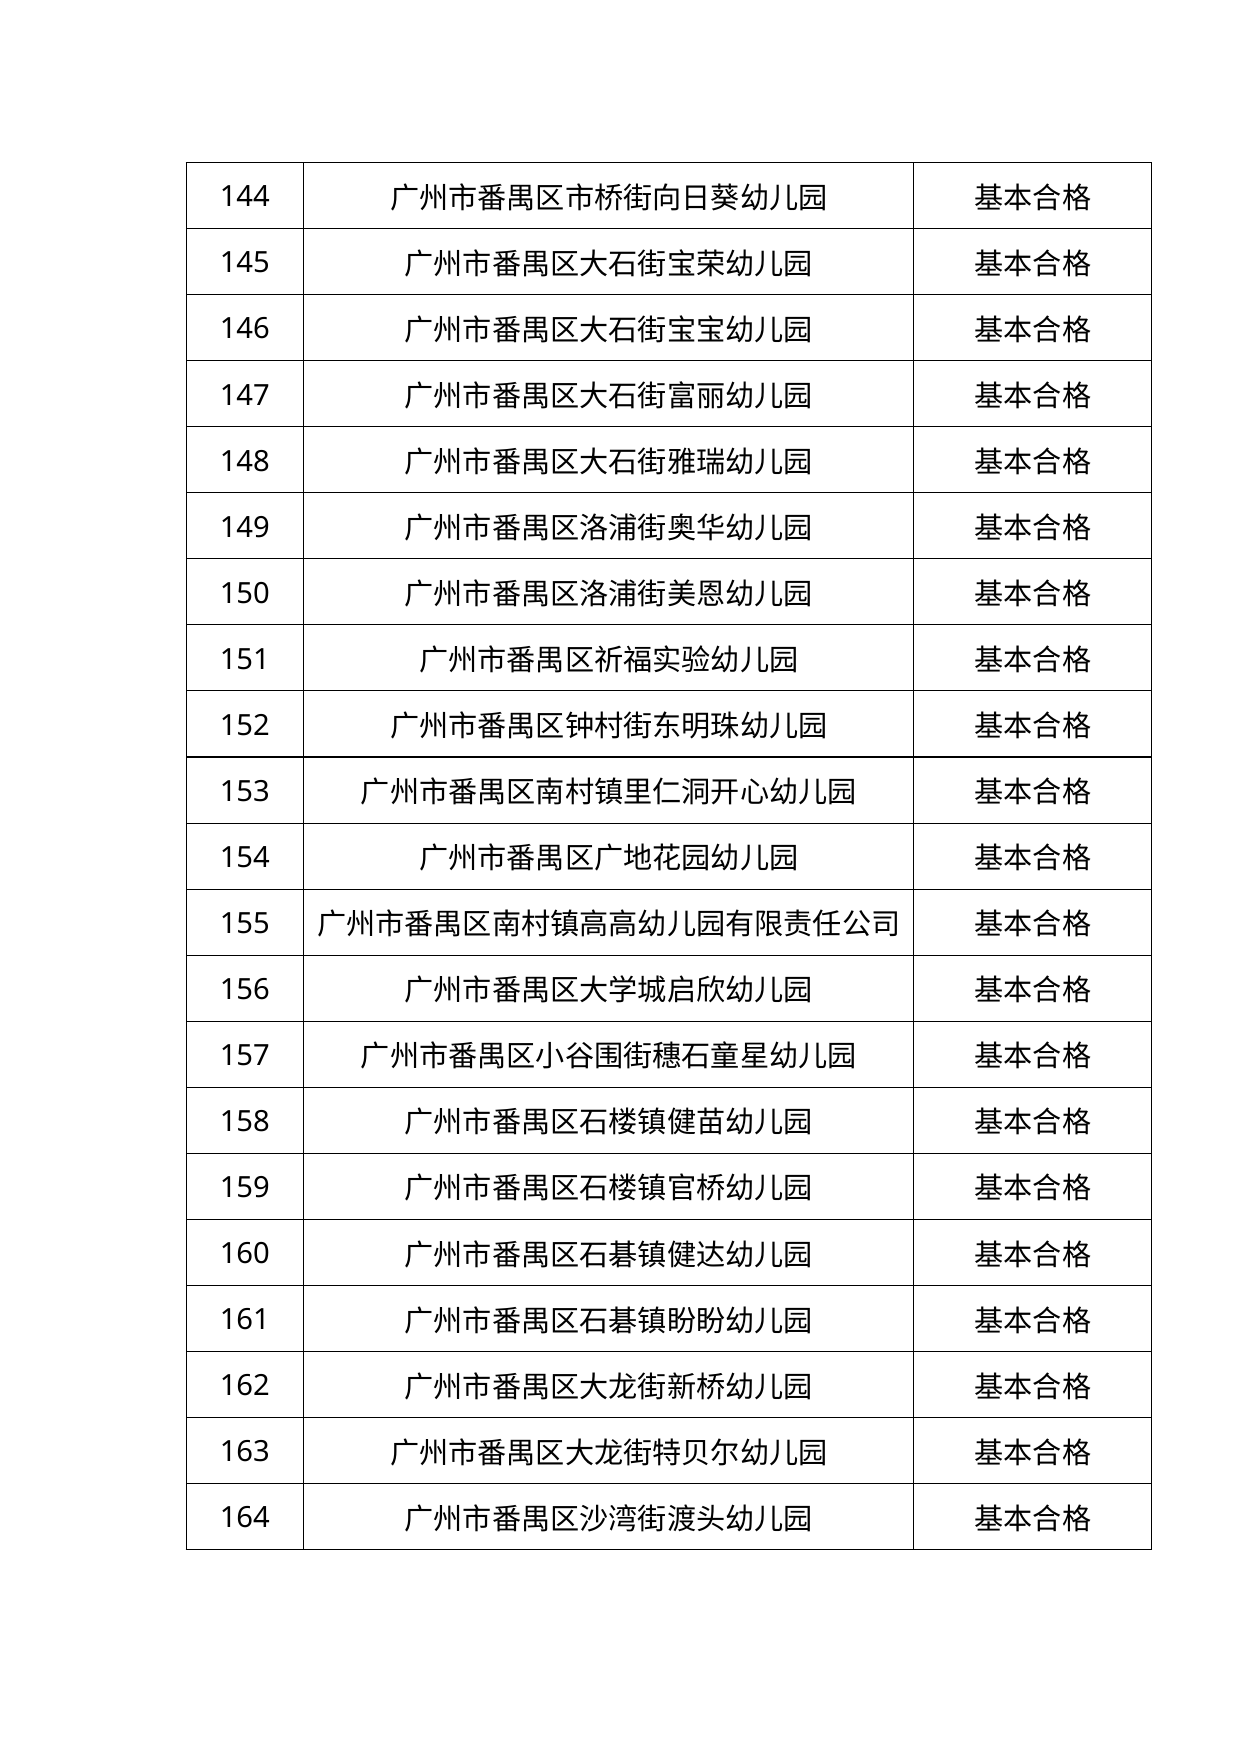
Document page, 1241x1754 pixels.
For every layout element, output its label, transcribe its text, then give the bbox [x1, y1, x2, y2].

table_cell 148 [187, 427, 303, 492]
table_cell 164 [187, 1484, 303, 1549]
table_cell 154 [187, 824, 303, 888]
table_cell 广州市番禺区钟村街东明珠幼儿园 [304, 691, 913, 756]
table_cell 161 [187, 1286, 303, 1351]
table_cell 广州市番禺区大龙街新桥幼儿园 [304, 1352, 913, 1417]
table_cell 基本合格 [914, 427, 1151, 492]
table_cell 基本合格 [914, 956, 1151, 1021]
table_cell 149 [187, 493, 303, 558]
table_cell 广州市番禺区广地花园幼儿园 [304, 824, 913, 888]
table_cell 广州市番禺区大石街宝宝幼儿园 [304, 295, 913, 360]
table_cell 基本合格 [914, 890, 1151, 954]
table_cell 157 [187, 1022, 303, 1087]
table_cell 147 [187, 361, 303, 426]
table_cell 基本合格 [914, 493, 1151, 558]
table_cell 广州市番禺区沙湾街渡头幼儿园 [304, 1484, 913, 1549]
table_cell 广州市番禺区石楼镇官桥幼儿园 [304, 1154, 913, 1219]
table_cell 159 [187, 1154, 303, 1219]
table_cell 广州市番禺区石碁镇盼盼幼儿园 [304, 1286, 913, 1351]
table_cell 基本合格 [914, 163, 1151, 228]
table_cell 基本合格 [914, 758, 1151, 822]
table_cell 153 [187, 758, 303, 822]
table_cell 广州市番禺区大石街富丽幼儿园 [304, 361, 913, 426]
table_cell 160 [187, 1220, 303, 1285]
table_cell 162 [187, 1352, 303, 1417]
table_cell 基本合格 [914, 824, 1151, 888]
table_cell 广州市番禺区大学城启欣幼儿园 [304, 956, 913, 1021]
table_cell 广州市番禺区南村镇高高幼儿园有限责任公司 [304, 890, 913, 954]
table_cell 146 [187, 295, 303, 360]
table_cell 基本合格 [914, 559, 1151, 624]
table_cell 基本合格 [914, 1022, 1151, 1087]
table_cell 基本合格 [914, 625, 1151, 690]
table_cell 广州市番禺区洛浦街美恩幼儿园 [304, 559, 913, 624]
table_cell 150 [187, 559, 303, 624]
table_cell 广州市番禺区南村镇里仁洞开心幼儿园 [304, 758, 913, 822]
table_cell 广州市番禺区市桥街向日葵幼儿园 [304, 163, 913, 228]
table_cell 151 [187, 625, 303, 690]
table_cell 基本合格 [914, 295, 1151, 360]
table_cell 基本合格 [914, 1484, 1151, 1549]
table_cell 广州市番禺区石楼镇健苗幼儿园 [304, 1088, 913, 1153]
table_cell 广州市番禺区大龙街特贝尔幼儿园 [304, 1418, 913, 1483]
table_cell 163 [187, 1418, 303, 1483]
table_cell 基本合格 [914, 1154, 1151, 1219]
table_cell 广州市番禺区祈福实验幼儿园 [304, 625, 913, 690]
table_cell 基本合格 [914, 361, 1151, 426]
table_cell 155 [187, 890, 303, 954]
table_cell 基本合格 [914, 1088, 1151, 1153]
table_cell 基本合格 [914, 691, 1151, 756]
table_cell 156 [187, 956, 303, 1021]
table_cell 145 [187, 229, 303, 294]
table_cell 基本合格 [914, 229, 1151, 294]
table_cell 基本合格 [914, 1418, 1151, 1483]
table_cell 158 [187, 1088, 303, 1153]
table_cell 基本合格 [914, 1352, 1151, 1417]
table_cell 广州市番禺区大石街雅瑞幼儿园 [304, 427, 913, 492]
table_cell 广州市番禺区小谷围街穗石童星幼儿园 [304, 1022, 913, 1087]
table_cell 基本合格 [914, 1220, 1151, 1285]
table_cell 广州市番禺区大石街宝荣幼儿园 [304, 229, 913, 294]
table_cell 广州市番禺区洛浦街奥华幼儿园 [304, 493, 913, 558]
table_cell 基本合格 [914, 1286, 1151, 1351]
table_cell 144 [187, 163, 303, 228]
table_cell 152 [187, 691, 303, 756]
table_cell 广州市番禺区石碁镇健达幼儿园 [304, 1220, 913, 1285]
